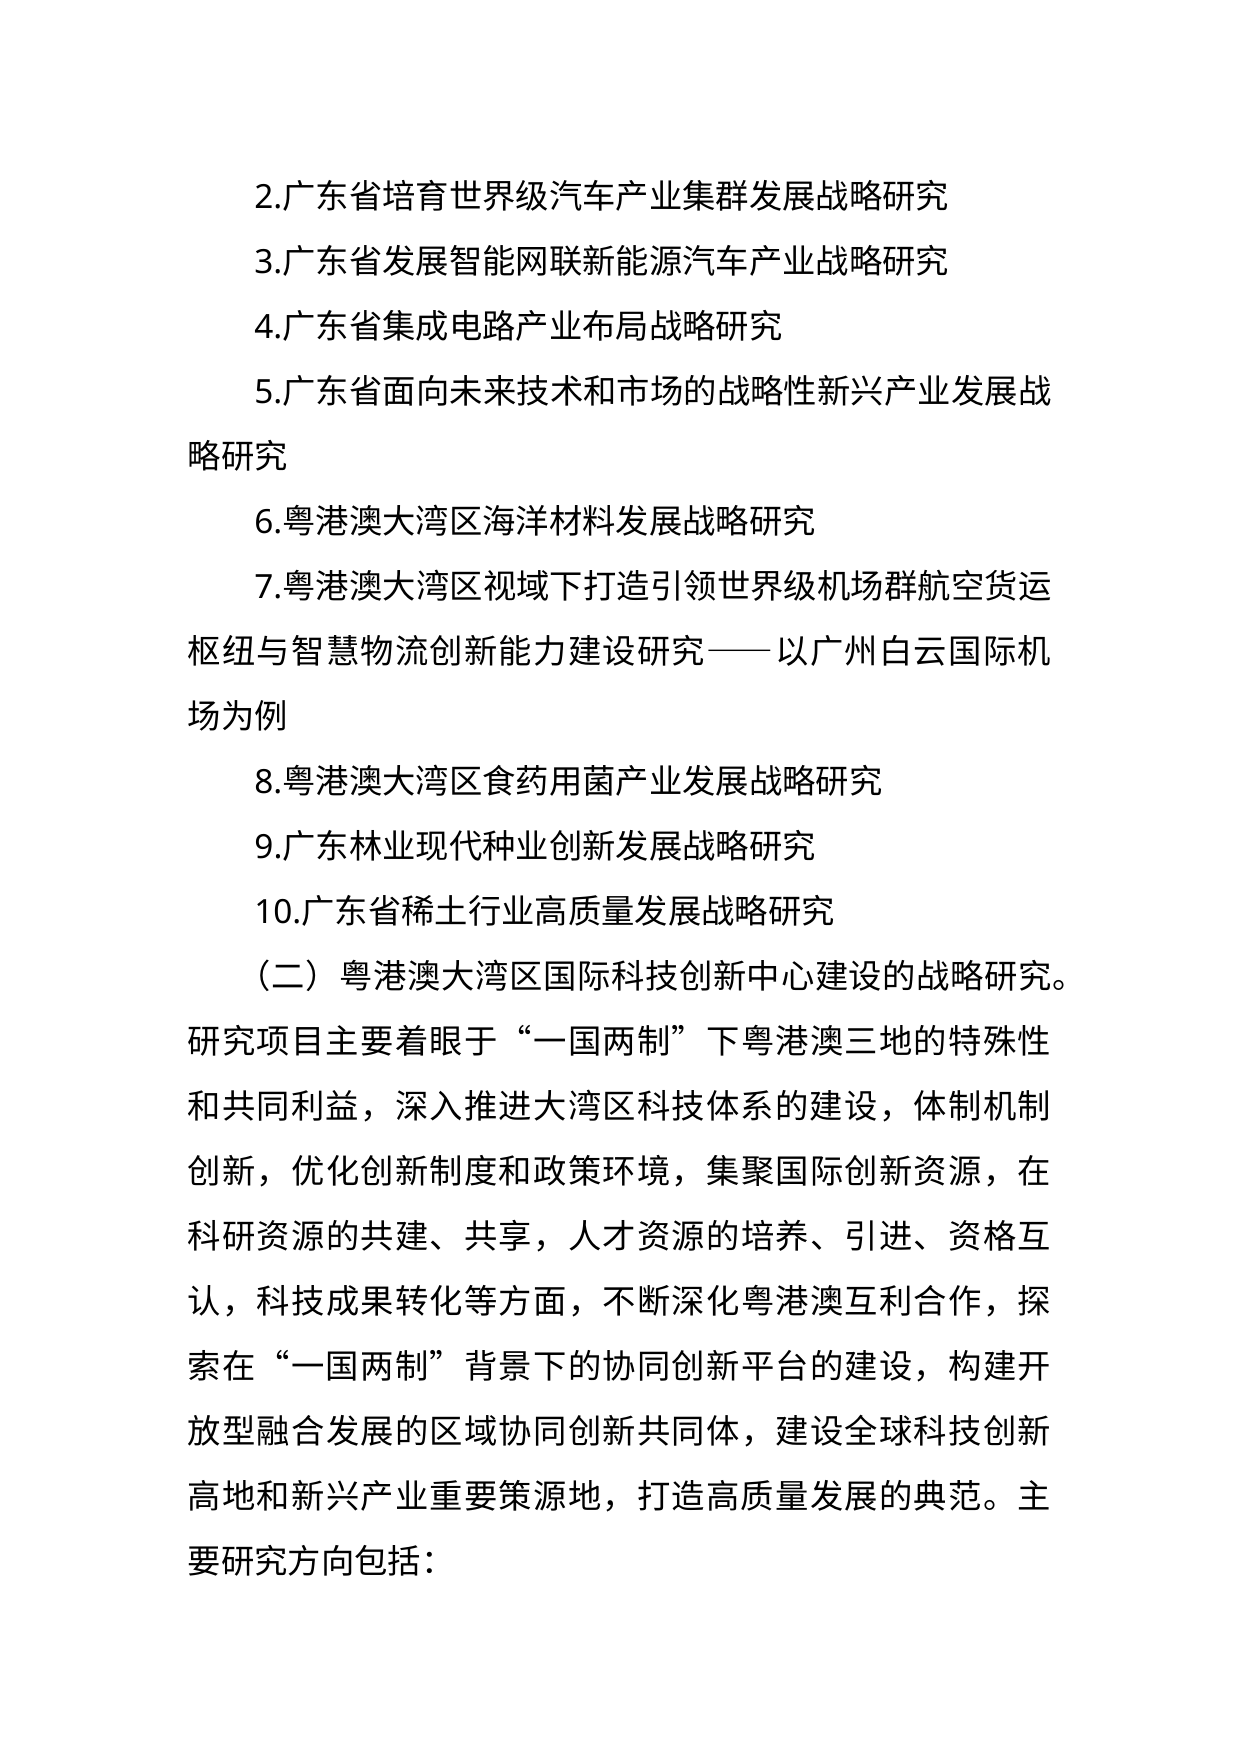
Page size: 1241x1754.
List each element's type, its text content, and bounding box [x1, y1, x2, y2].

text 3.广东省发展智能网联新能源汽车产业战略研究 [187, 227, 1053, 292]
text 8.粤港澳大湾区食药用菌产业发展战略研究 [187, 747, 1053, 812]
text 5.广东省面向未来技术和市场的战略性新兴产业发展战略研究 [187, 357, 1053, 487]
text 10.广东省稀土行业高质量发展战略研究 [187, 877, 1053, 942]
text （二）粤港澳大湾区国际科技创新中心建设的战略研究。研究项目主要着眼于“一国两制”下粤港澳三地的特殊性和共同利益，深入推进大湾区科技体系的建设，体制机制创新，优化创新制度和政策环境，集聚国际创新资源，在科研资源的共建、共享，人才资源的培养、引进、资格互认，科技成果转化等方面，不断深化粤港澳互利合作，探索在“一国两制”背景下的协同创新平台的建设，构建开放型融合发展的区域协同创新共同体，建设全球科技创新高地和新兴产业重要策源地，打造高质量发展的典范。主要研究方向包括： [187, 942, 1053, 1592]
text 2.广东省培育世界级汽车产业集群发展战略研究 [187, 162, 1053, 227]
text 7.粤港澳大湾区视域下打造引领世界级机场群航空货运枢纽与智慧物流创新能力建设研究——以广州白云国际机场为例 [187, 552, 1053, 747]
text 4.广东省集成电路产业布局战略研究 [187, 292, 1053, 357]
text 6.粤港澳大湾区海洋材料发展战略研究 [187, 487, 1053, 552]
text 9.广东林业现代种业创新发展战略研究 [187, 812, 1053, 877]
